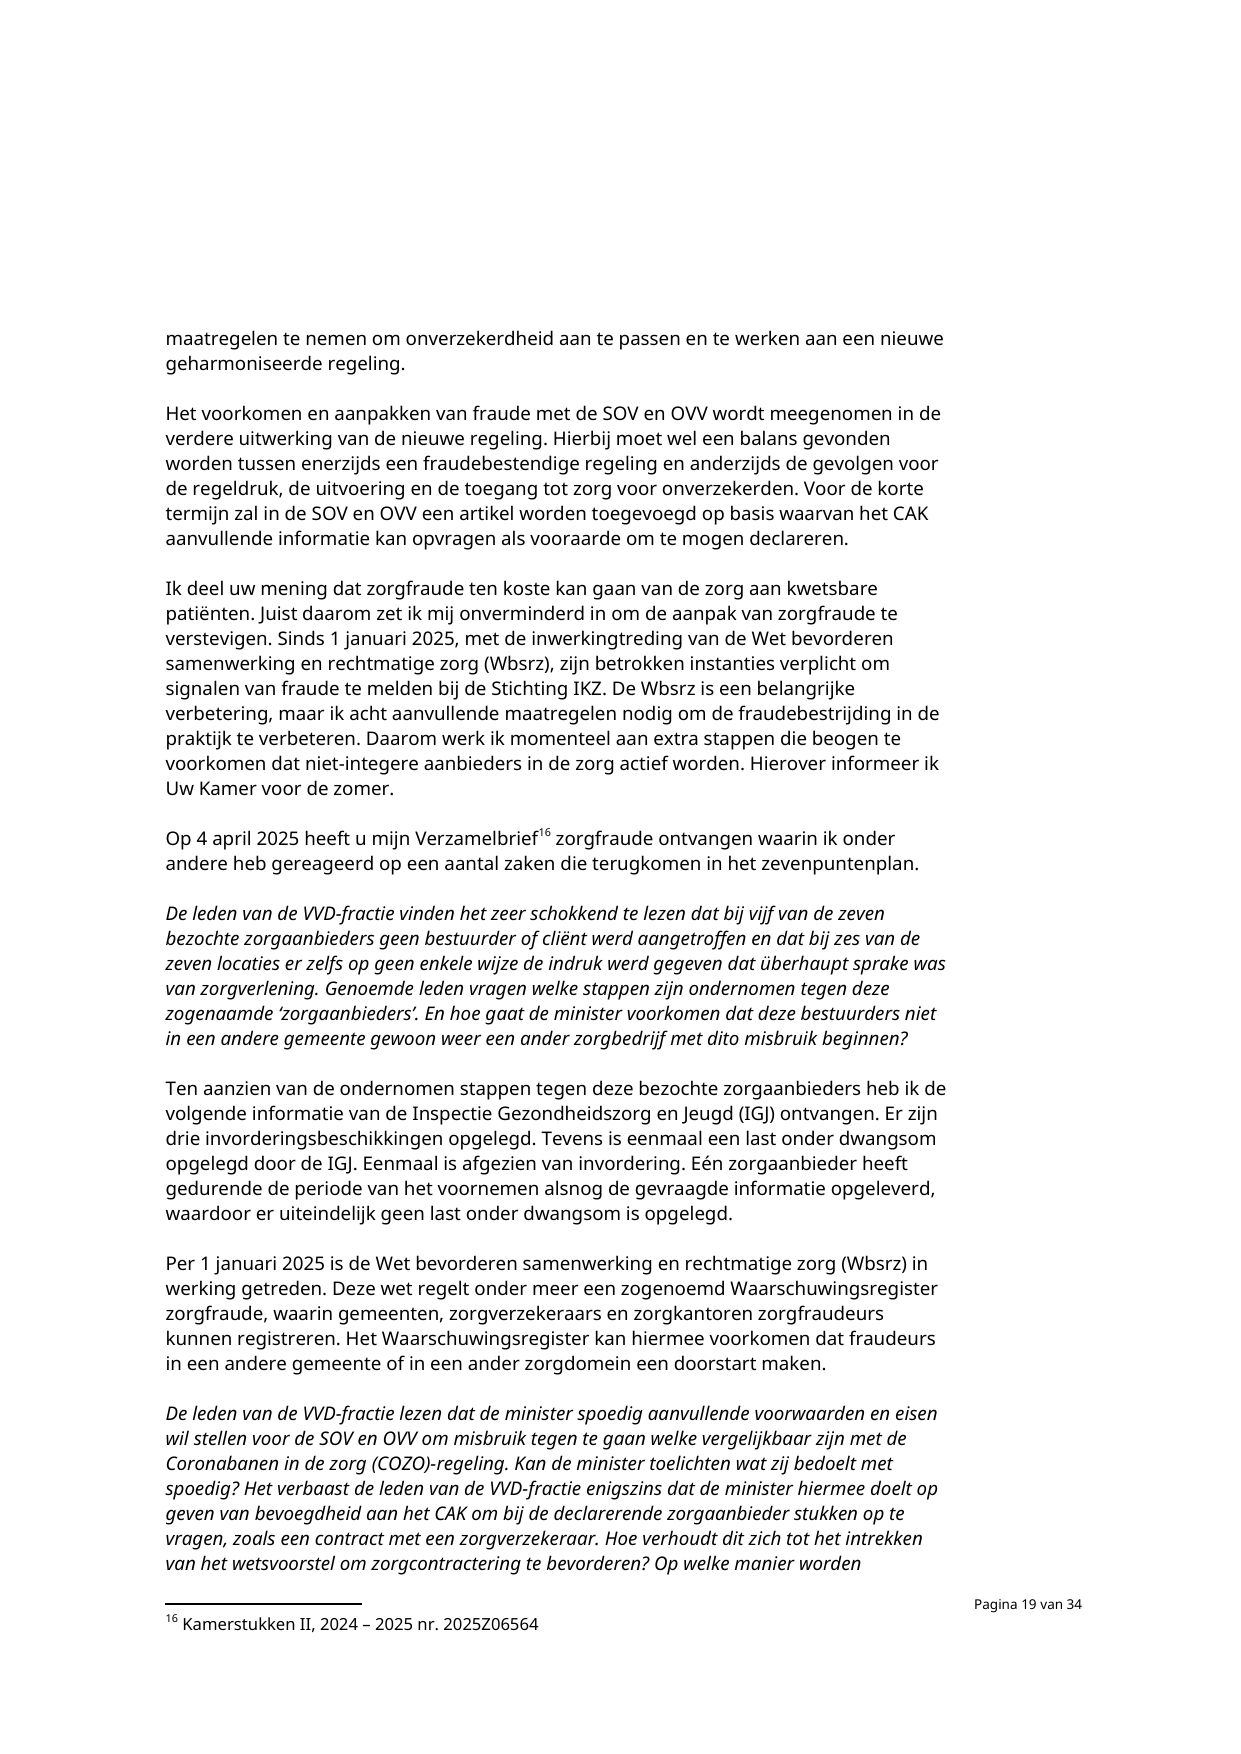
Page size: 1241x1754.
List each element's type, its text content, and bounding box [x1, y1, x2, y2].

text Ik deel uw mening dat zorgfraude ten koste kan gaan van de zorg aan kwetsbare patiënten. Juist daarom zet ik mij onverminderd in om de aanpak van zorgfraude te verstevigen. Sinds 1 januari 2025, met de inwerkingtreding van de Wet bevorderen samenwerking en rechtmatige zorg (Wbsrz), zijn betrokken instanties verplicht om signalen van fraude te melden bij de Stichting IKZ. De Wbsrz is een belangrijke verbetering, maar ik acht aanvullende maatregelen nodig om de fraudebestrijding in de praktijk te verbeteren. Daarom werk ik momenteel aan extra stappen die beogen te voorkomen dat niet-integere aanbieders in de zorg actief worden. Hierover informeer ik Uw Kamer voor de zomer. [165, 575, 950, 800]
text De leden van de VVD-fractie vinden het zeer schokkend te lezen dat bij vijf van de zeven bezochte zorgaanbieders geen bestuurder of cliënt werd aangetroffen en dat bij zes van de zeven locaties er zelfs op geen enkele wijze de indruk werd gegeven dat überhaupt sprake was van zorgverlening. Genoemde leden vragen welke stappen zijn ondernomen tegen deze zogenaamde ‘zorgaanbieders’. En hoe gaat de minister voorkomen dat deze bestuurders niet in een andere gemeente gewoon weer een ander zorgbedrijf met dito misbruik beginnen? [165, 900, 950, 1050]
text Het voorkomen en aanpakken van fraude met de SOV en OVV wordt meegenomen in de verdere uitwerking van de nieuwe regeling. Hierbij moet wel een balans gevonden worden tussen enerzijds een fraudebestendige regeling en anderzijds de gevolgen voor de regeldruk, de uitvoering en de toegang tot zorg voor onverzekerden. Voor de korte termijn zal in de SOV en OVV een artikel worden toegevoegd op basis waarvan het CAK aanvullende informatie kan opvragen als vooraarde om te mogen declareren. [165, 400, 950, 550]
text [165, 1400, 950, 1575]
text Ten aanzien van de ondernomen stappen tegen deze bezochte zorgaanbieders heb ik de volgende informatie van de Inspectie Gezondheidszorg en Jeugd (IGJ) ontvangen. Er zijn drie invorderingsbeschikkingen opgelegd. Tevens is eenmaal een last onder dwangsom opgelegd door de IGJ. Eenmaal is afgezien van invordering. Eén zorgaanbieder heeft gedurende de periode van het voornemen alsnog de gevraagde informatie opgeleverd, waardoor er uiteindelijk geen last onder dwangsom is opgelegd. Per 1 januari 2025 is de Wet bevorderen samenwerking en rechtmatige zorg (Wbsrz) in werking getreden. Deze wet regelt onder meer een zogenoemd Waarschuwingsregister zorgfraude, waarin gemeenten, zorgverzekeraars en zorgkantoren zorgfraudeurs kunnen registreren. Het Waarschuwingsregister kan hiermee voorkomen dat fraudeurs in een andere gemeente of in een ander zorgdomein een doorstart maken. [165, 1075, 950, 1375]
text Op 4 april 2025 heeft u mijn Verzamelbrief zorgfraude ontvangen waarin ik onder andere heb gereageerd op een aantal zaken die terugkomen in het zevenpuntenplan. [165, 825, 950, 875]
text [165, 325, 950, 375]
